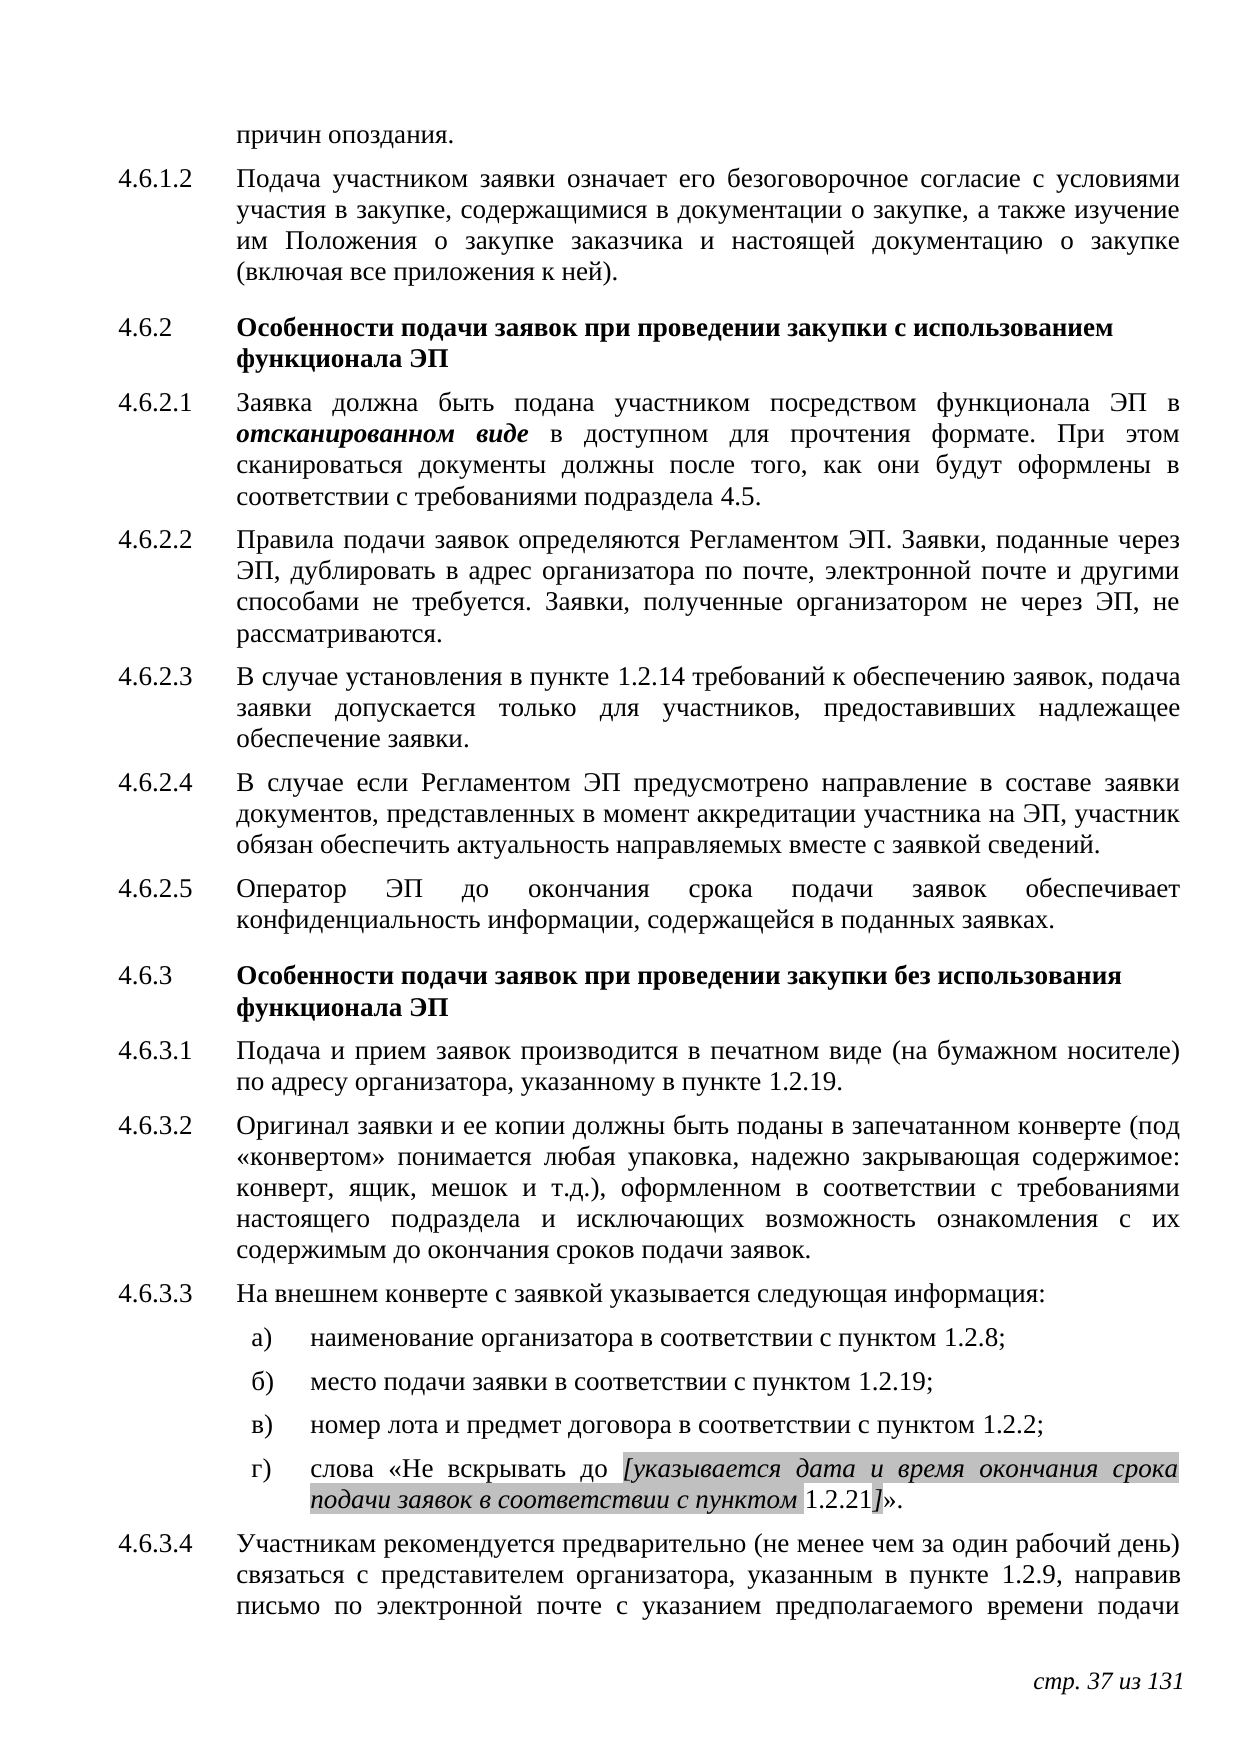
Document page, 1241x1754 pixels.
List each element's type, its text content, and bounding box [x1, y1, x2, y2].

list В случае если Регламентом ЭП предусмотрено направление в составе заявки документов, представленных в момент аккредитации участника на ЭП, участник обязан обеспечить актуальность направляемых вместе с заявкой сведений. [118, 766, 1181, 860]
text слова «Не вскрывать до [указывается дата и время окончания срока подачи заявок в соответствии с пунктом 1.2.21]». [251, 1452, 623, 1514]
list Подача участником заявки означает его безоговорочное согласие с условиями участия в закупке, содержащимися в документации о закупке, а также изучение им Положения о закупке заказчика и настоящей документацию о закупке (включая все приложения к ней). [118, 162, 1181, 286]
text номер лота и предмет договора в соответствии с пунктом 1.2.2; [251, 1408, 1181, 1439]
list Заявка должна быть подана участником посредством функционала ЭП в отсканированном виде в доступном для прочтения формате. При этом сканироваться документы должны после того, как они будут оформлены в соответствии с требованиями подраздела 4.5. [118, 386, 1181, 511]
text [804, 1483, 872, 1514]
text место подачи заявки в соответствии с пунктом 1.2.19; [251, 1364, 1181, 1396]
text Особенности подачи заявок при проведении закупки с использованием функционала ЭП [118, 311, 1181, 374]
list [118, 1527, 1181, 1620]
list Правила подачи заявок определяются Регламентом ЭП. Заявки, поданные через ЭП, дублировать в адрес организатора по почте, электронной почте и другими способами не требуется. Заявки, полученные организатором не через ЭП, не рассматриваются. [118, 523, 1181, 648]
text Особенности подачи заявок при проведении закупки без использования функционала ЭП [118, 959, 1181, 1022]
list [118, 118, 1181, 149]
list В случае установления в пункте 1.2.14 требований к обеспечению заявок, подача заявки допускается только для участников, предоставивших надлежащее обеспечение заявки. [118, 660, 1181, 754]
text наименование организатора в соответствии с пунктом 1.2.8; [251, 1321, 1181, 1352]
text слова «Не вскрывать до [указывается дата и время окончания срока подачи заявок в соответствии с пунктом 1.2.21]». [883, 1452, 1181, 1514]
list Подача и прием заявок производится в печатном виде (на бумажном носителе) по адресу организатора, указанному в пункте 1.2.19. [118, 1034, 1181, 1097]
list На внешнем конверте с заявкой указывается следующая информация: [118, 1277, 1181, 1308]
list Оператор ЭП до окончания срока подачи заявок обеспечивает конфиденциальность информации, содержащейся в поданных заявках. [118, 872, 1181, 934]
list Оригинал заявки и ее копии должны быть поданы в запечатанном конверте (под «конвертом» понимается любая упаковка, надежно закрывающая содержимое: конверт, ящик, мешок и т.д.), оформленном в соответствии с требованиями настоящего подраздела и исключающих возможность ознакомления с их содержимым до окончания сроков подачи заявок. [118, 1109, 1181, 1265]
